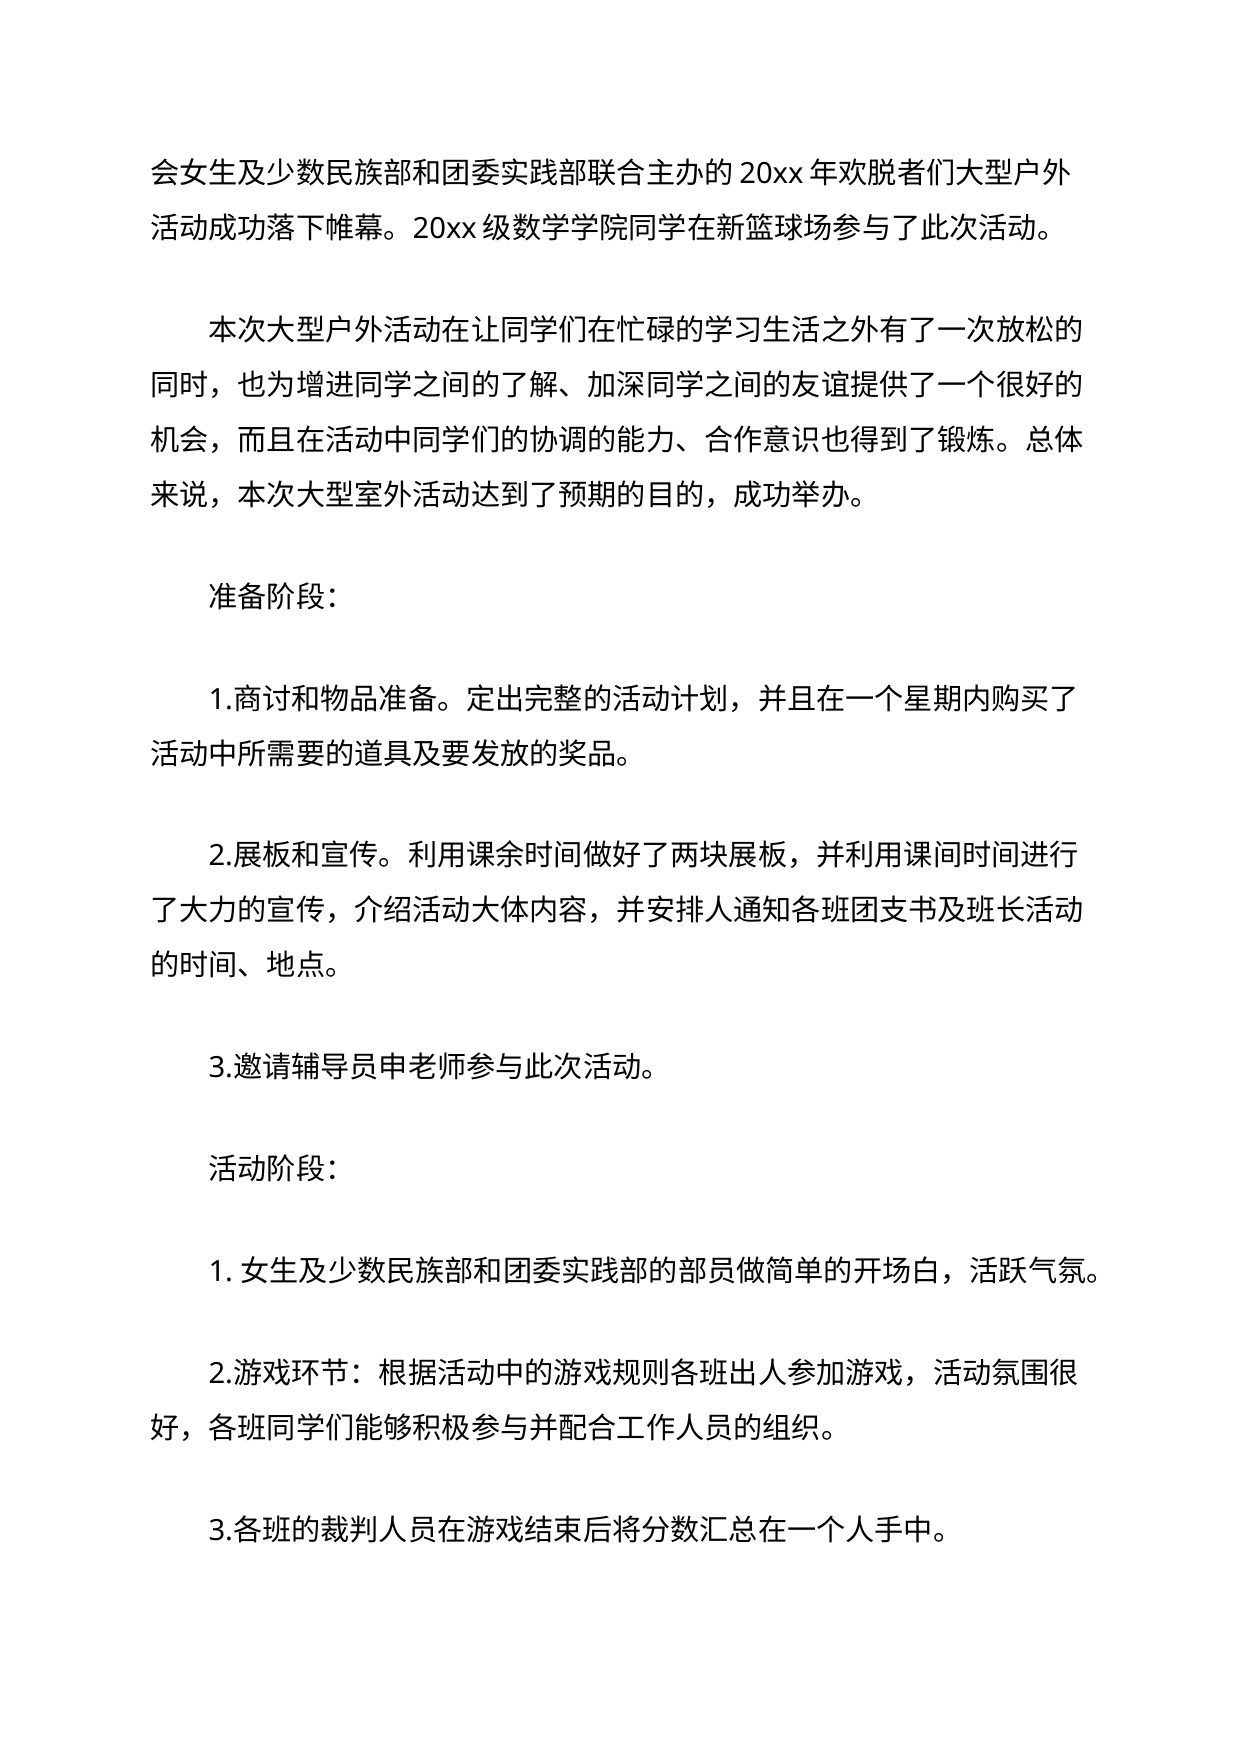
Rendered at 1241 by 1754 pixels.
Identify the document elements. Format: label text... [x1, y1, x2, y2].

text 3.邀请辅导员申老师参与此次活动。 [150, 1044, 1090, 1086]
text 1.商讨和物品准备。定出完整的活动计划，并且在一个星期内购买了活动中所需要的道具及要发放的奖品。 [150, 675, 1090, 772]
text 1. 女生及少数民族部和团委实践部的部员做简单的开场白，活跃气氛。 [150, 1247, 1090, 1290]
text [150, 150, 1090, 247]
text 2.游戏环节：根据活动中的游戏规则各班出人参加游戏，活动氛围很好，各班同学们能够积极参与并配合工作人员的组织。 [150, 1349, 1090, 1447]
text 准备阶段： [150, 573, 1090, 616]
text 3.各班的裁判人员在游戏结束后将分数汇总在一个人手中。 [150, 1506, 1090, 1548]
text 活动阶段： [150, 1146, 1090, 1188]
text 2.展板和宣传。利用课余时间做好了两块展板，并利用课间时间进行了大力的宣传，介绍活动大体内容，并安排人通知各班团支书及班长活动的时间、地点。 [150, 832, 1090, 984]
text 本次大型户外活动在让同学们在忙碌的学习生活之外有了一次放松的同时，也为增进同学之间的了解、加深同学之间的友谊提供了一个很好的机会，而且在活动中同学们的协调的能力、合作意识也得到了锻炼。总体来说，本次大型室外活动达到了预期的目的，成功举办。 [150, 307, 1090, 514]
